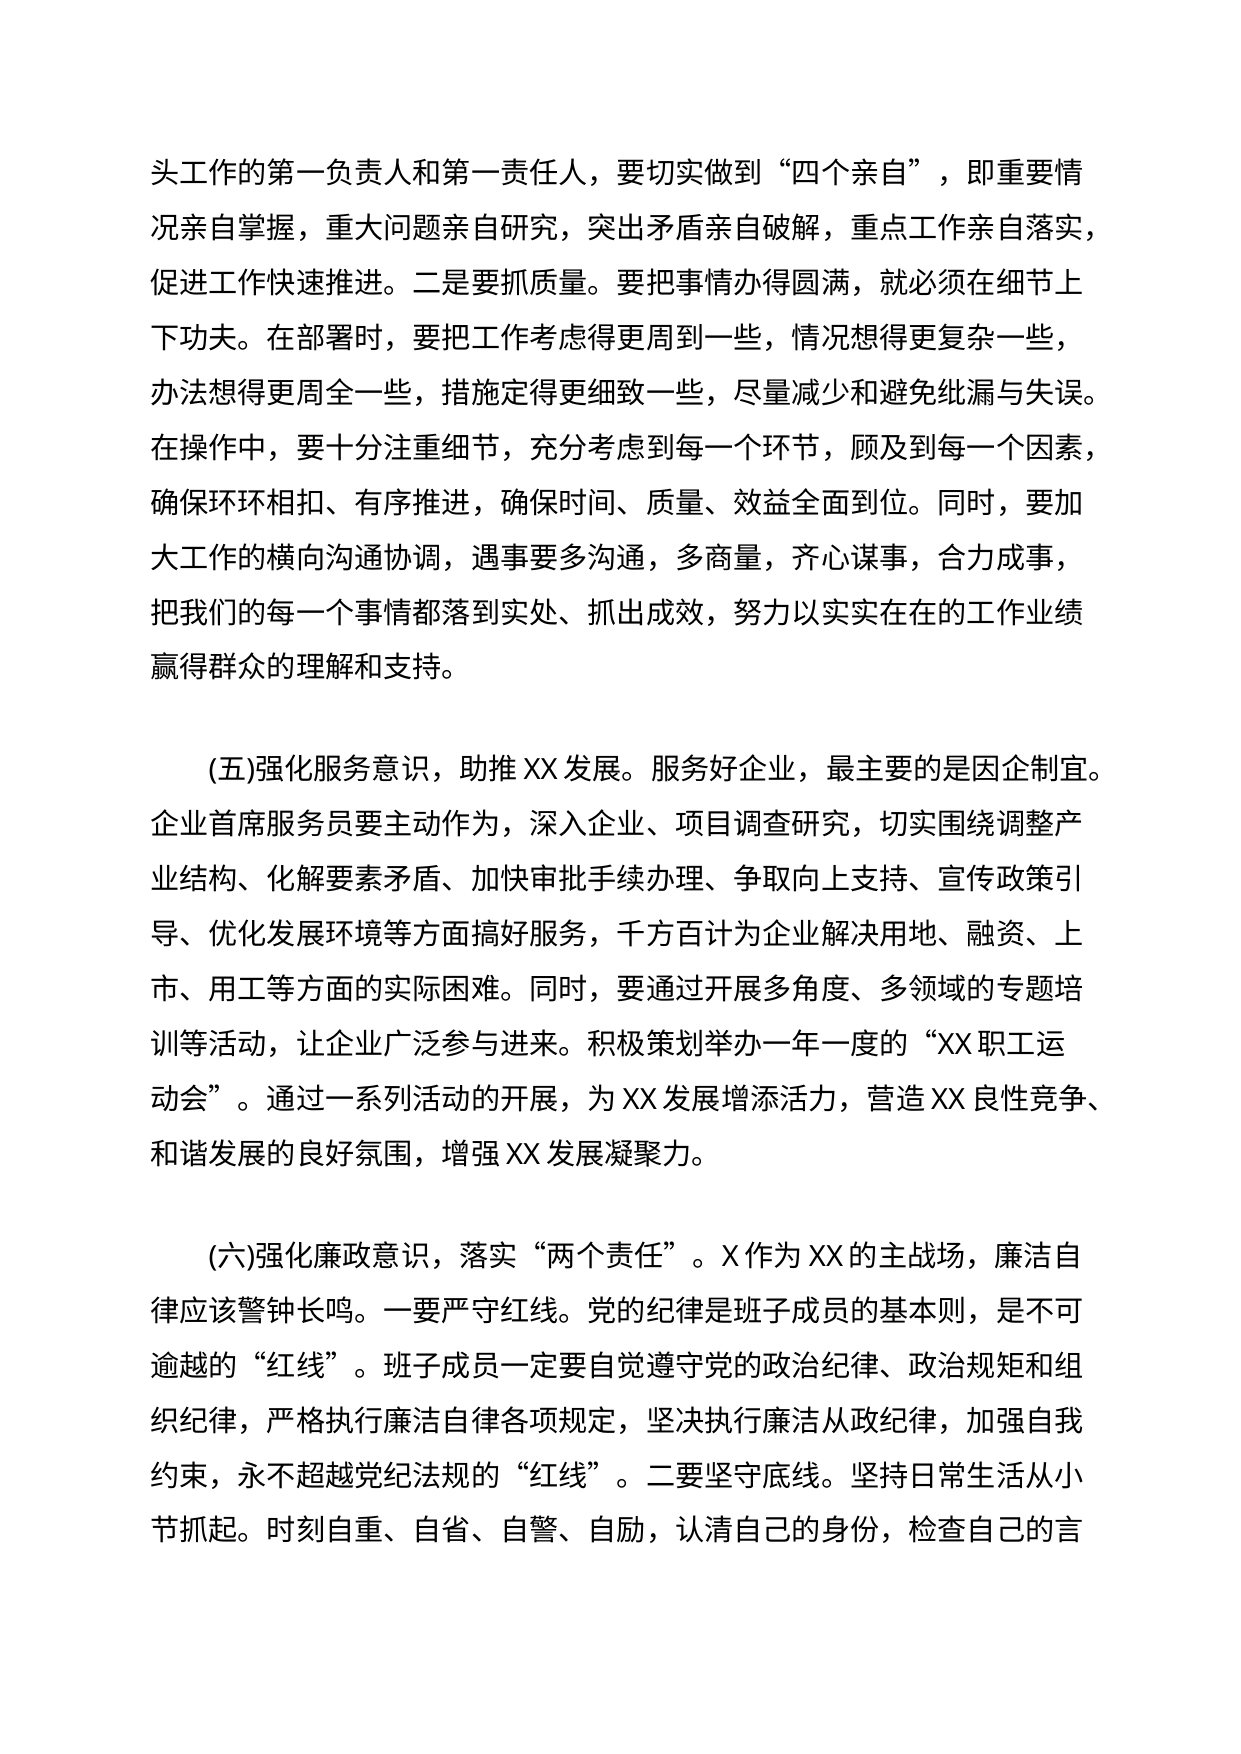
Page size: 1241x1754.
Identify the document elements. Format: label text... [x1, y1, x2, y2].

text (五)强化服务意识，助推XX发展。服务好企业，最主要的是因企制宜。企业首席服务员要主动作为，深入企业、项目调查研究，切实围绕调整产业结构、化解要素矛盾、加快审批手续办理、争取向上支持、宣传政策引导、优化发展环境等方面搞好服务，千方百计为企业解决用地、融资、上市、用工等方面的实际困难。同时，要通过开展多角度、多领域的专题培训等活动，让企业广泛参与进来。积极策划举办一年一度的“XX职工运动会”。通过一系列活动的开展，为XX发展增添活力，营造XX良性竞争、和谐发展的良好氛围，增强XX发展凝聚力。 [150, 746, 1090, 1173]
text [150, 150, 1090, 686]
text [150, 1232, 1090, 1549]
